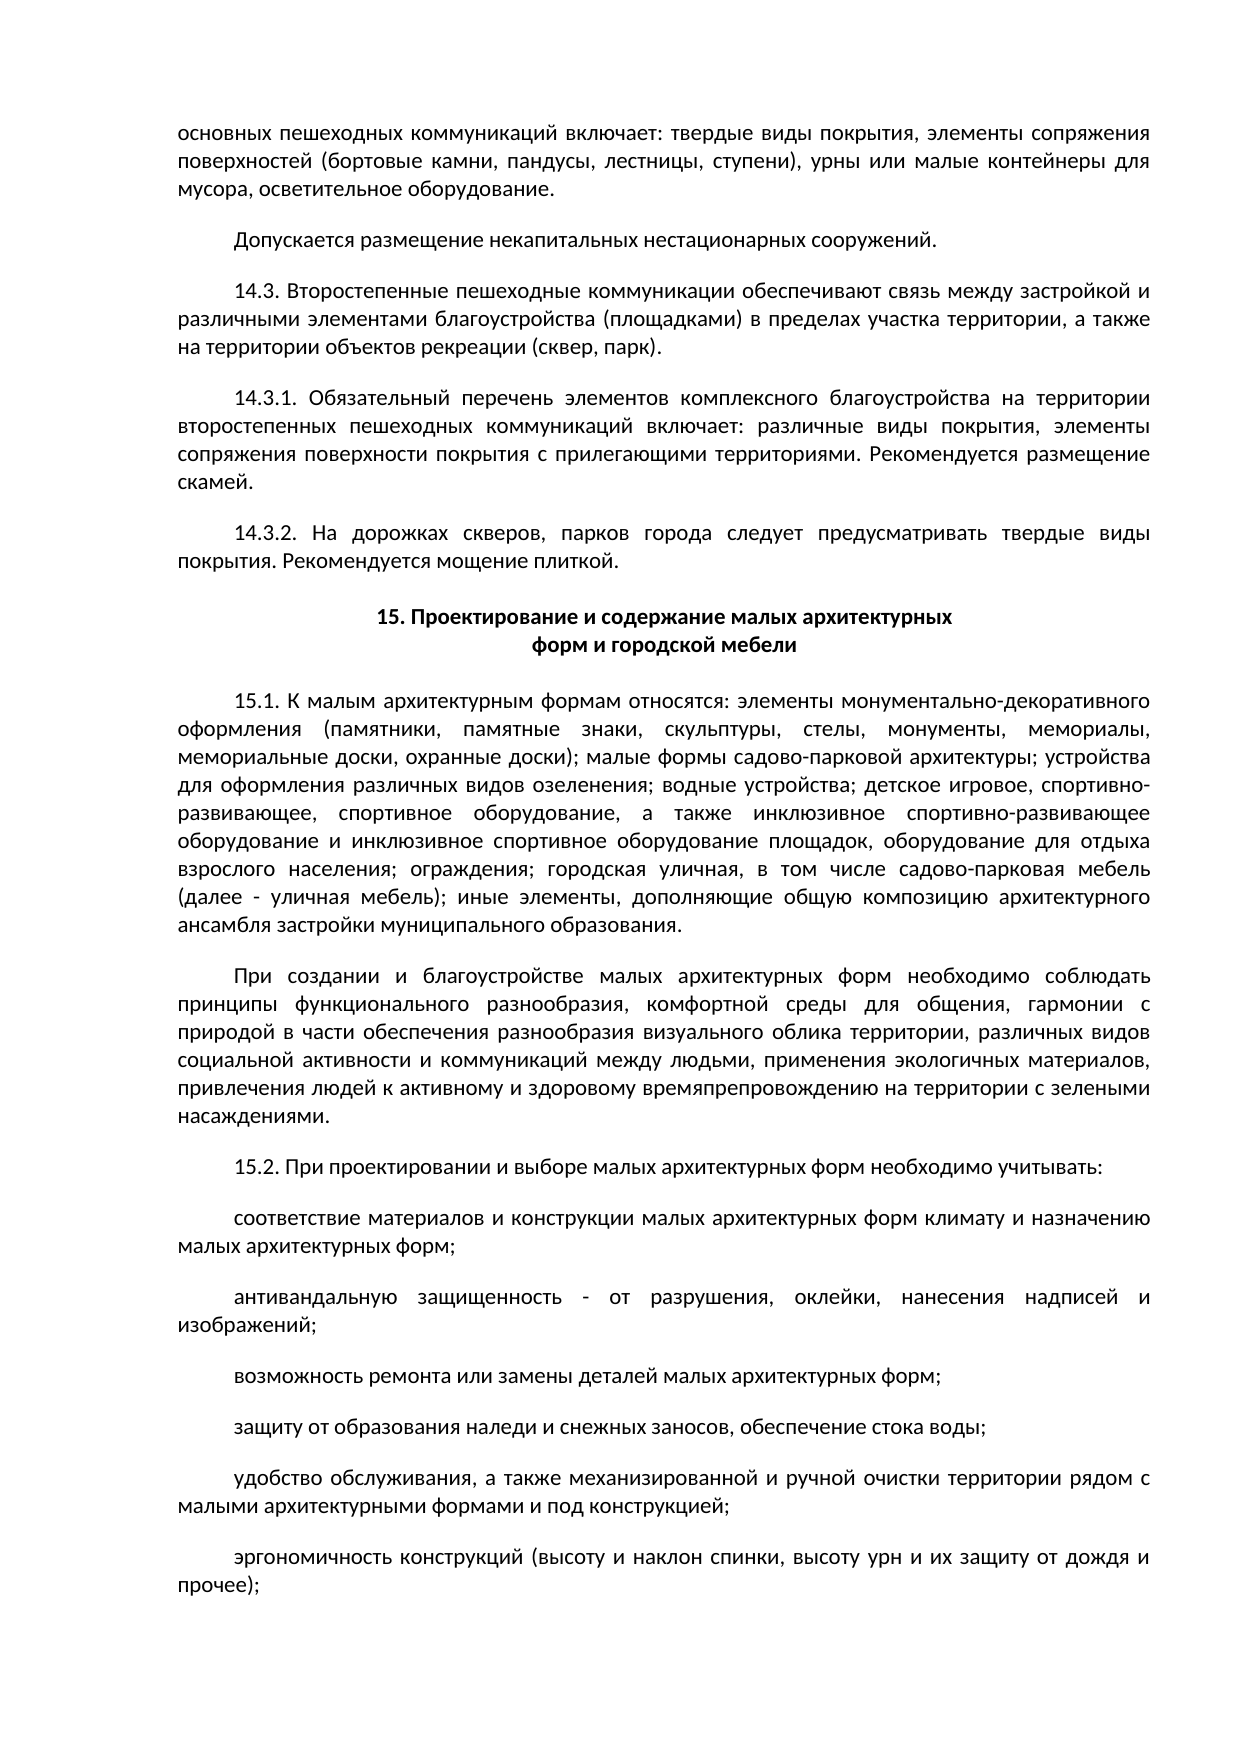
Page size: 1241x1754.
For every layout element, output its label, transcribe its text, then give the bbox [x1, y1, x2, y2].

text При создании и благоустройстве малых архитектурных форм необходимо соблюдать принципы функционального разнообразия, комфортной среды для общения, гармонии с природой в части обеспечения разнообразия визуального облика территории, различных видов социальной активности и коммуникаций между людьми, применения экологичных материалов, привлечения людей к активному и здоровому времяпрепровождению на территории с зелеными насаждениями. [177, 961, 1152, 1129]
text 15.2. При проектировании и выборе малых архитектурных форм необходимо учитывать: [177, 1152, 1152, 1180]
text возможность ремонта или замены деталей малых архитектурных форм; [177, 1361, 1152, 1389]
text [177, 118, 1152, 202]
text антивандальную защищенность - от разрушения, оклейки, нанесения надписей и изображений; [177, 1282, 1152, 1338]
text удобство обслуживания, а также механизированной и ручной очистки территории рядом с малыми архитектурными формами и под конструкцией; [177, 1463, 1152, 1519]
text 15.1. К малым архитектурным формам относятся: элементы монументально-декоративного оформления (памятники, памятные знаки, скульптуры, стелы, монументы, мемориалы, мемориальные доски, охранные доски); малые формы садово-парковой архитектуры; устройства для оформления различных видов озеленения; водные устройства; детское игровое, спортивно-развивающее, спортивное оборудование, а также инклюзивное спортивно-развивающее оборудование и инклюзивное спортивное оборудование площадок, оборудование для отдыха взрослого населения; ограждения; городская уличная, в том числе садово-парковая мебель (далее - уличная мебель); иные элементы, дополняющие общую композицию архитектурного ансамбля застройки муниципального образования. [177, 686, 1152, 938]
title форм и городской мебели [177, 630, 1152, 658]
text 14.3. Второстепенные пешеходные коммуникации обеспечивают связь между застройкой и различными элементами благоустройства (площадками) в пределах участка территории, а также на территории объектов рекреации (сквер, парк). [177, 276, 1152, 360]
text защиту от образования наледи и снежных заносов, обеспечение стока воды; [177, 1412, 1152, 1440]
text соответствие материалов и конструкции малых архитектурных форм климату и назначению малых архитектурных форм; [177, 1203, 1152, 1259]
text 14.3.1. Обязательный перечень элементов комплексного благоустройства на территории второстепенных пешеходных коммуникаций включает: различные виды покрытия, элементы сопряжения поверхности покрытия с прилегающими территориями. Рекомендуется размещение скамей. [177, 383, 1152, 495]
text Допускается размещение некапитальных нестационарных сооружений. [177, 225, 1152, 253]
text эргономичность конструкций (высоту и наклон спинки, высоту урн и их защиту от дождя и прочее); [177, 1542, 1152, 1598]
text 14.3.2. На дорожках скверов, парков города следует предусматривать твердые виды покрытия. Рекомендуется мощение плиткой. [177, 518, 1152, 574]
title 15. Проектирование и содержание малых архитектурных [177, 602, 1152, 630]
